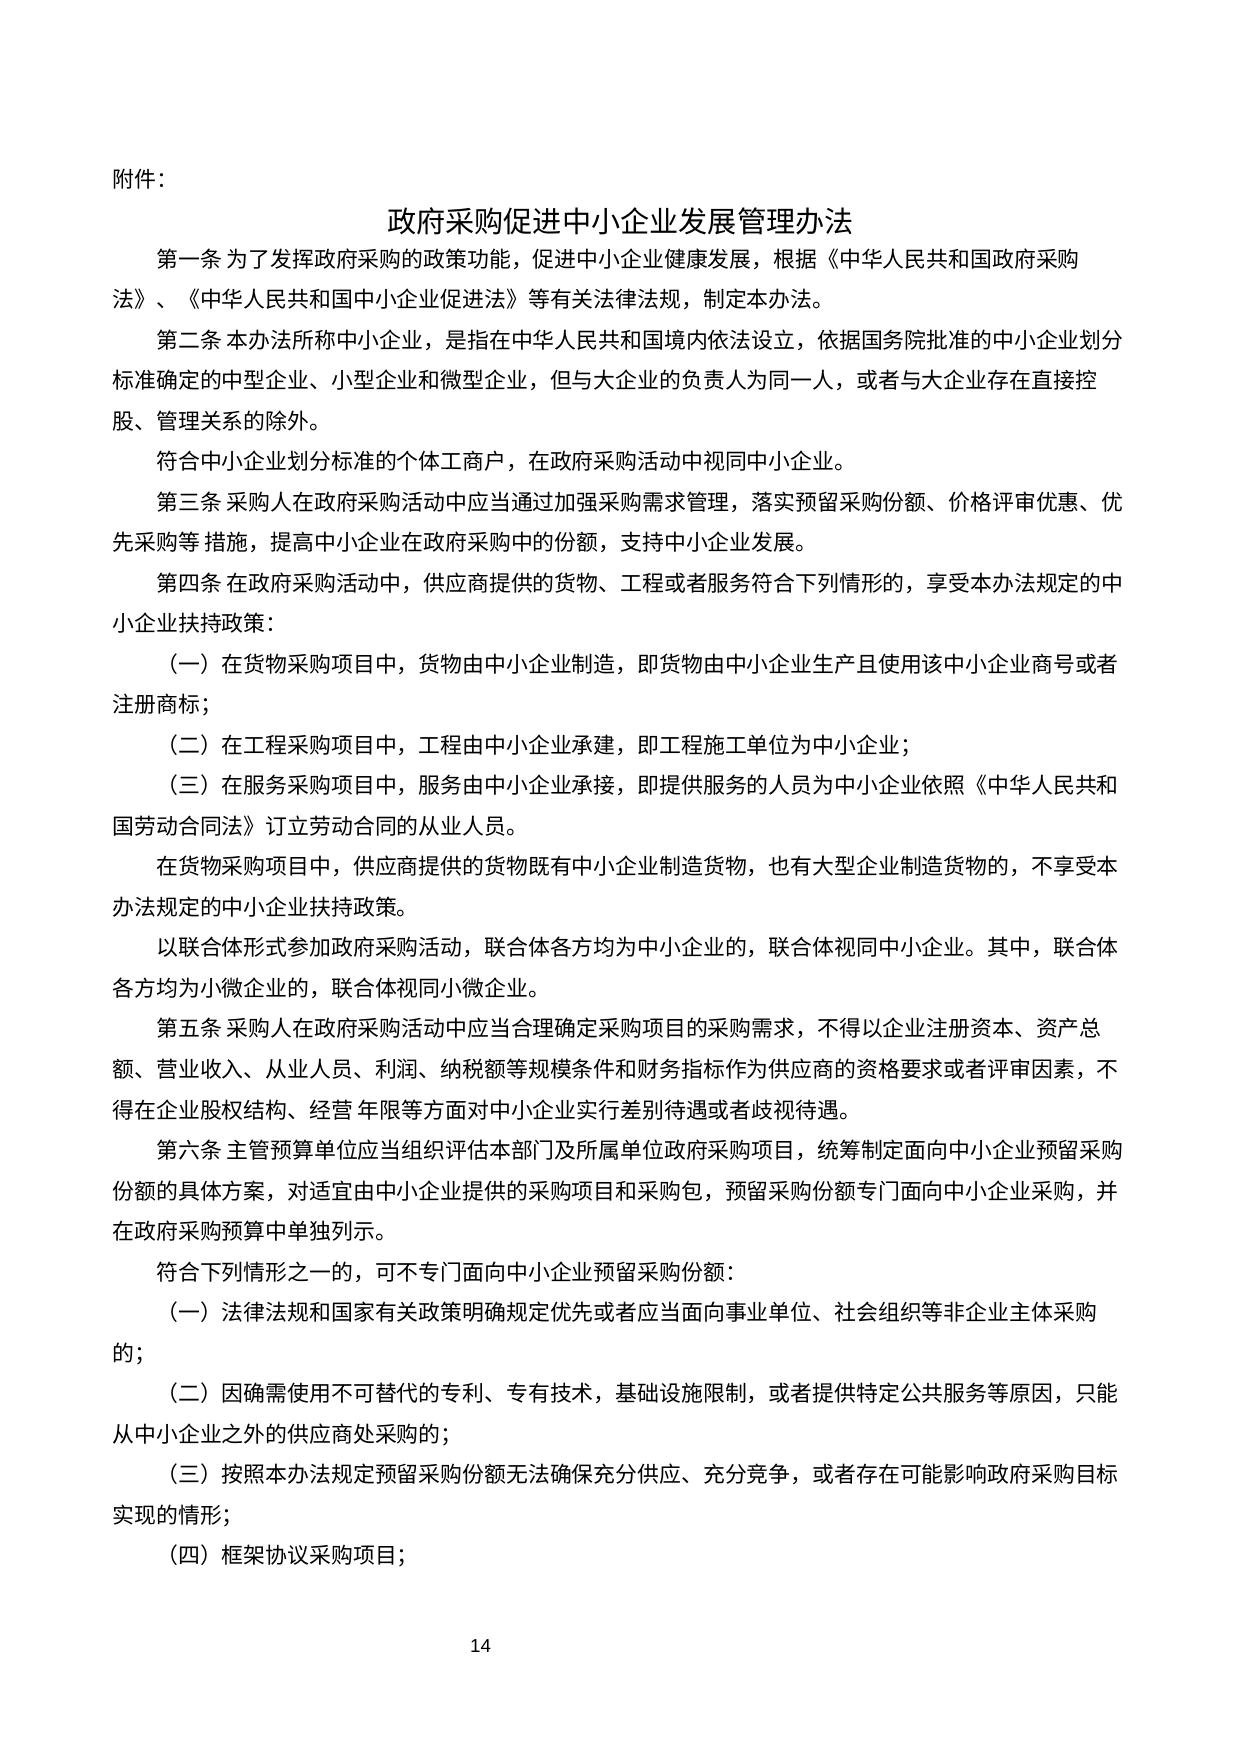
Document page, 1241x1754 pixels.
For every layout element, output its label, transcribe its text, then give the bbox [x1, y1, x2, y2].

text 第五条 采购人在政府采购活动中应当合理确定采购项目的采购需求，不得以企业注册资本、资产总额、营业收入、从业人员、利润、纳税额等规模条件和财务指标作为供应商的资格要求或者评审因素，不得在企业股权结构、经营 年限等方面对中小企业实行差别待遇或者歧视待遇。 [112, 1011, 1128, 1125]
text 第二条 本办法所称中小企业，是指在中华人民共和国境内依法设立，依据国务院批准的中小企业划分标准确定的中型企业、小型企业和微型企业，但与大企业的负责人为同一人，或者与大企业存在直接控股、管理关系的除外。 [112, 322, 1128, 436]
text （一）在货物采购项目中，货物由中小企业制造，即货物由中小企业生产且使用该中小企业商号或者注册商标； [112, 646, 1128, 719]
text （四）框架协议采购项目； [112, 1538, 1128, 1570]
text （二）因确需使用不可替代的专利、专有技术，基础设施限制，或者提供特定公共服务等原因，只能从中小企业之外的供应商处采购的； [112, 1376, 1128, 1449]
text （一）法律法规和国家有关政策明确规定优先或者应当面向事业单位、社会组织等非企业主体采购的； [112, 1295, 1128, 1368]
text 符合下列情形之一的，可不专门面向中小企业预留采购份额： [112, 1254, 1128, 1287]
subtitle 政府采购促进中小企业发展管理办法 [112, 202, 1128, 241]
text 第六条 主管预算单位应当组织评估本部门及所属单位政府采购项目，统筹制定面向中小企业预留采购份额的具体方案，对适宜由中小企业提供的采购项目和采购包，预留采购份额专门面向中小企业采购，并在政府采购预算中单独列示。 [112, 1133, 1128, 1246]
text （二）在工程采购项目中，工程由中小企业承建，即工程施工单位为中小企业； [112, 727, 1128, 760]
text 附件： [112, 162, 1128, 194]
text 第一条 为了发挥政府采购的政策功能，促进中小企业健康发展，根据《中华人民共和国政府采购法》、《中华人民共和国中小企业促进法》等有关法律法规，制定本办法。 [112, 241, 1128, 314]
text （三）按照本办法规定预留采购份额无法确保充分供应、充分竞争，或者存在可能影响政府采购目标实现的情形； [112, 1457, 1128, 1530]
text 第四条 在政府采购活动中，供应商提供的货物、工程或者服务符合下列情形的，享受本办法规定的中小企业扶持政策： [112, 565, 1128, 638]
text （三）在服务采购项目中，服务由中小企业承接，即提供服务的人员为中小企业依照《中华人民共和国劳动合同法》订立劳动合同的从业人员。 [112, 768, 1128, 841]
text 第三条 采购人在政府采购活动中应当通过加强采购需求管理，落实预留采购份额、价格评审优惠、优先采购等 措施，提高中小企业在政府采购中的份额，支持中小企业发展。 [112, 484, 1128, 557]
text 在货物采购项目中，供应商提供的货物既有中小企业制造货物，也有大型企业制造货物的，不享受本办法规定的中小企业扶持政策。 [112, 849, 1128, 922]
text 以联合体形式参加政府采购活动，联合体各方均为中小企业的，联合体视同中小企业。其中，联合体各方均为小微企业的，联合体视同小微企业。 [112, 930, 1128, 1003]
text 符合中小企业划分标准的个体工商户，在政府采购活动中视同中小企业。 [112, 444, 1128, 476]
